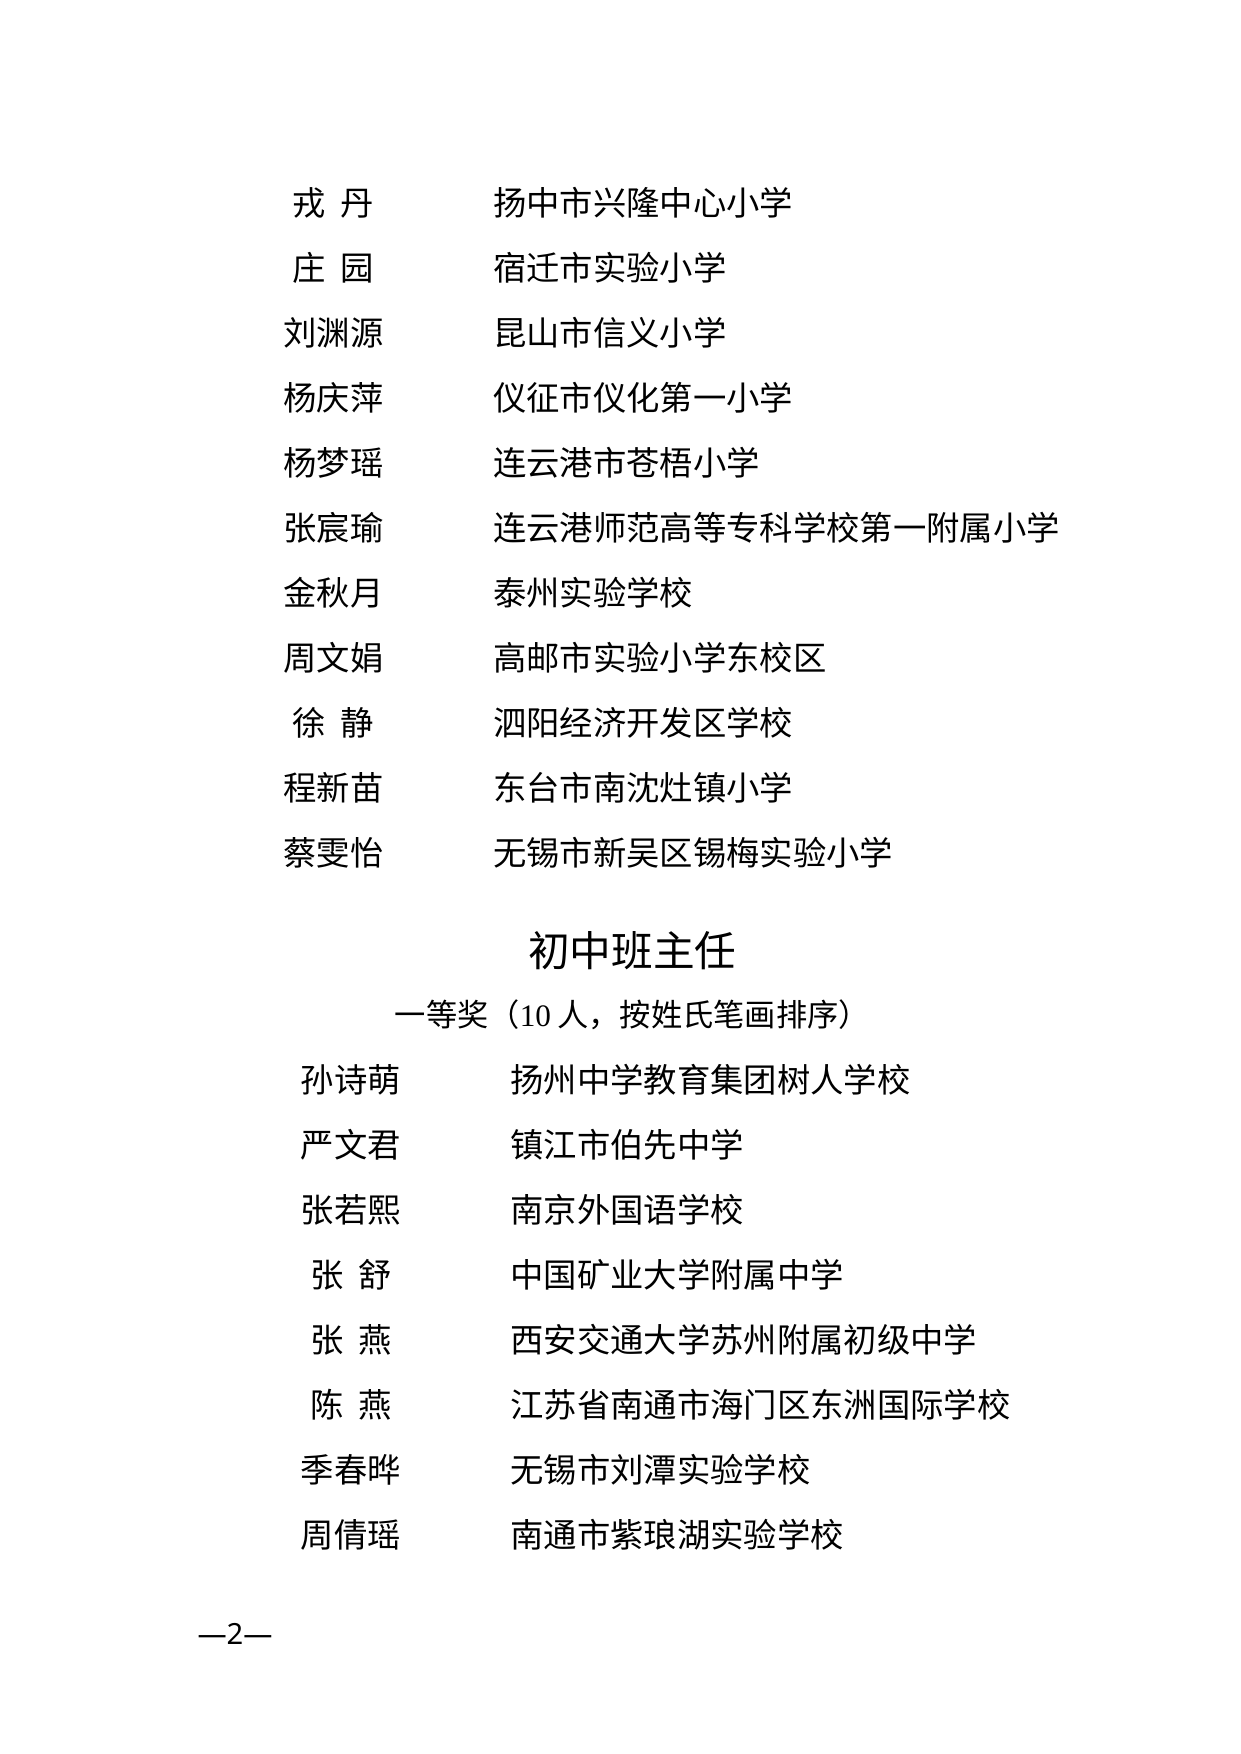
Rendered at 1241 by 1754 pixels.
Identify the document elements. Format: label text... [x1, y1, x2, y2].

table_cell 周倩瑶 [202, 1500, 499, 1565]
text 初中班主任 [153, 915, 1110, 980]
table_cell 徐 静 [185, 688, 482, 753]
table_cell 杨梦瑶 [185, 428, 482, 493]
table_cell 镇江市伯先中学 [499, 1110, 1062, 1175]
table_cell 蔡雯怡 [185, 818, 482, 883]
table_header 一等奖（10人，按姓氏笔画排序） [202, 980, 1062, 1045]
table_cell 东台市南沈灶镇小学 [482, 753, 1079, 818]
table_cell 季春晔 [202, 1435, 499, 1500]
table_cell 江苏省南通市海门区东洲国际学校 [499, 1370, 1062, 1435]
table_cell 程新苗 [185, 753, 482, 818]
table_cell 张宸瑜 [185, 493, 482, 558]
table_cell 扬中市兴隆中心小学 [482, 168, 1079, 233]
table_cell 连云港师范高等专科学校第一附属小学 [482, 493, 1079, 558]
table_cell 泗阳经济开发区学校 [482, 688, 1079, 753]
table_cell 周文娟 [185, 623, 482, 688]
table_cell 金秋月 [185, 558, 482, 623]
table_cell 严文君 [202, 1110, 499, 1175]
table_cell 陈 燕 [202, 1370, 499, 1435]
table_cell 高邮市实验小学东校区 [482, 623, 1079, 688]
table_cell 南京外国语学校 [499, 1175, 1062, 1240]
table_cell 庄 园 [185, 233, 482, 298]
table_cell 戎 丹 [185, 168, 482, 233]
table_cell 连云港市苍梧小学 [482, 428, 1079, 493]
table_cell 刘渊源 [185, 298, 482, 363]
table_cell 张 燕 [202, 1305, 499, 1370]
table_cell 孙诗萌 [202, 1045, 499, 1110]
table_cell 张若熙 [202, 1175, 499, 1240]
table_cell 西安交通大学苏州附属初级中学 [499, 1305, 1062, 1370]
table_cell 杨庆萍 [185, 363, 482, 428]
table_cell 泰州实验学校 [482, 558, 1079, 623]
table_cell 宿迁市实验小学 [482, 233, 1079, 298]
table_cell 张 舒 [202, 1240, 499, 1305]
table_cell 无锡市刘潭实验学校 [499, 1435, 1062, 1500]
table_cell 中国矿业大学附属中学 [499, 1240, 1062, 1305]
table_cell 南通市紫琅湖实验学校 [499, 1500, 1062, 1565]
table_cell 昆山市信义小学 [482, 298, 1079, 363]
table_cell 仪征市仪化第一小学 [482, 363, 1079, 428]
table_cell 无锡市新吴区锡梅实验小学 [482, 818, 1079, 883]
table_cell 扬州中学教育集团树人学校 [499, 1045, 1062, 1110]
